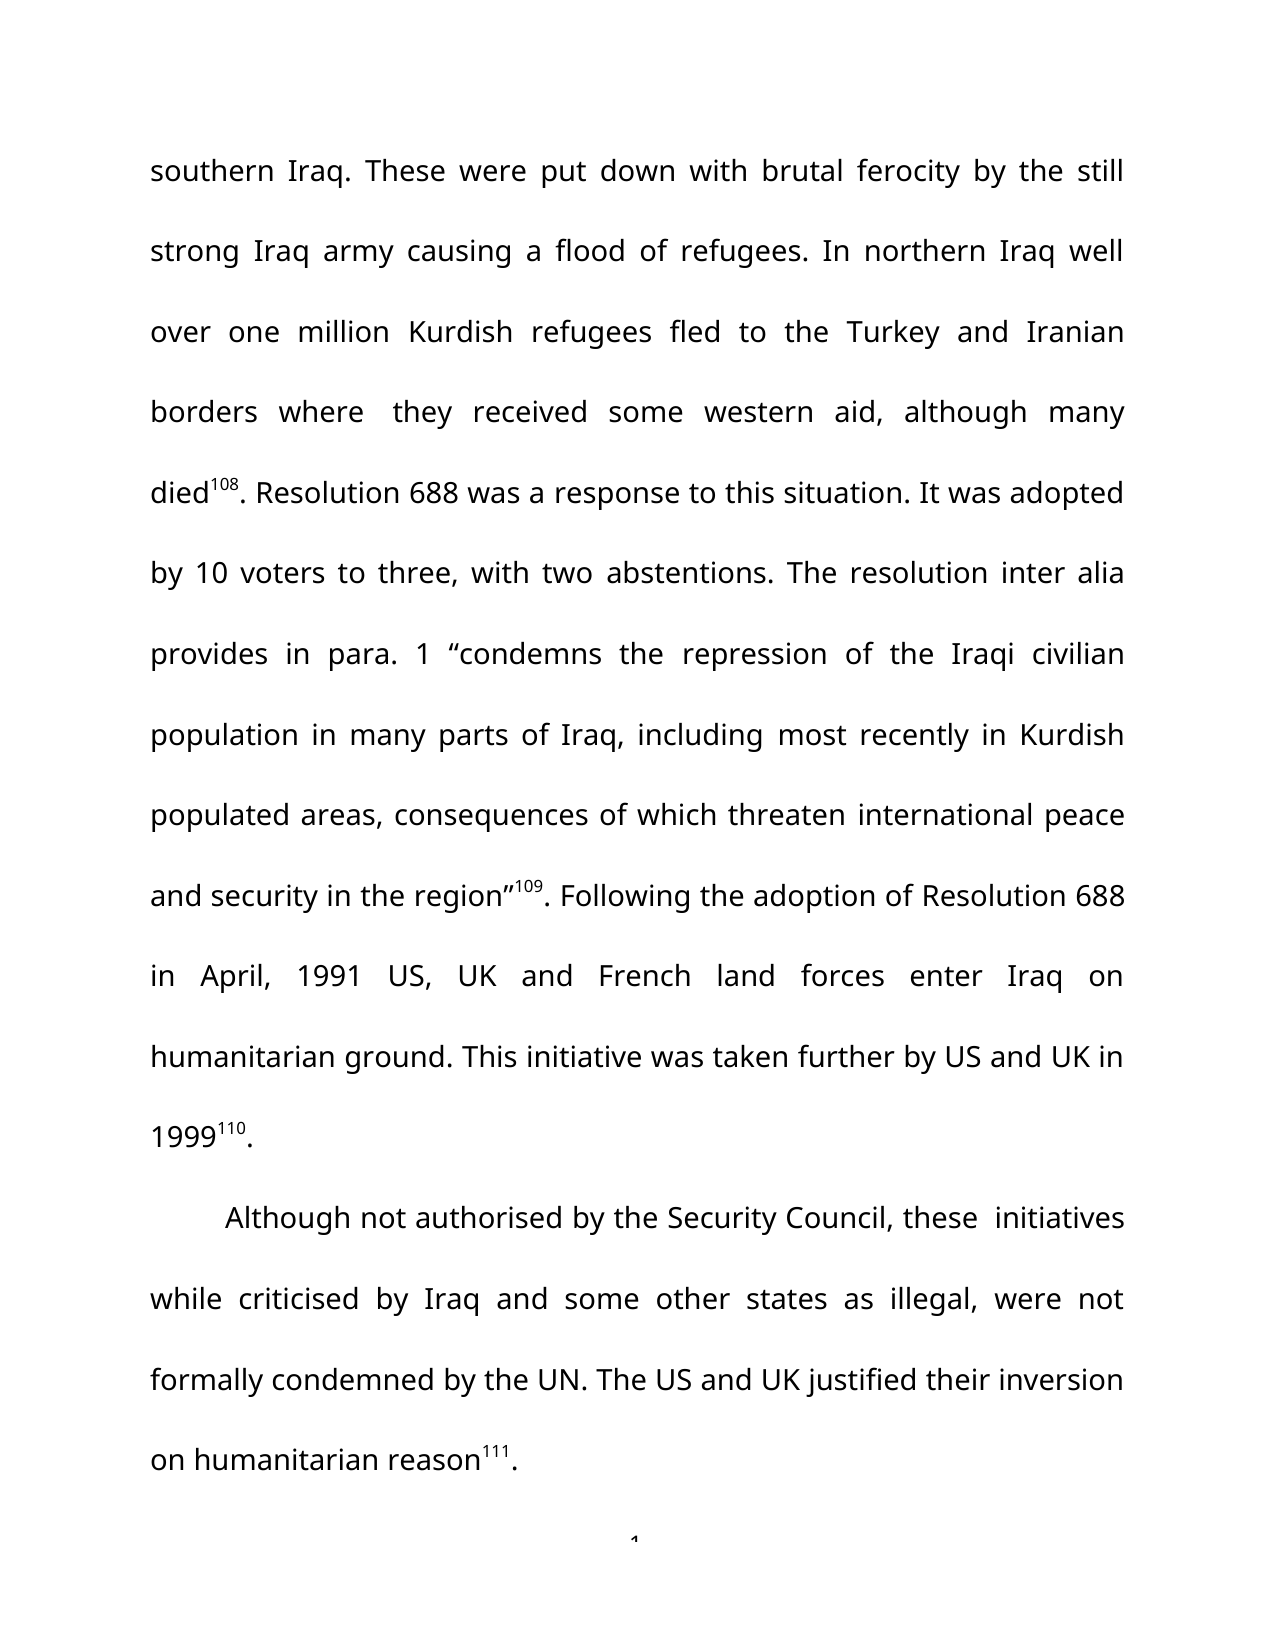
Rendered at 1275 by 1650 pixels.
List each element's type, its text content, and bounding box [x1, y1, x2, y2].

text southern Iraq. These were put down with brutal ferocity by the still strong Iraq army causing a flood of refugees. In northern Iraq well over one million Kurdish refugees fled to the Turkey and Iranian borders where they received some western aid, although many died108. Resolution 688 was a response to this situation. It was adopted by 10 voters to three, with two abstentions. The resolution inter alia provides in para. 1 “condemns the repression of the Iraqi civilian population in many parts of Iraq, including most recently in Kurdish populated areas, consequences of which threaten international peace and security in the region”109. Following the adoption of Resolution 688 in April, 1991 US, UK and French land forces enter Iraq on humanitarian ground. This initiative was taken further by US and UK in 1999110. [150, 150, 1125, 1156]
text Although not authorised by the Security Council, these initiatives while criticised by Iraq and some other states as illegal, were not formally condemned by the UN. The US and UK justified their inversion on humanitarian reason111. [150, 1198, 1125, 1479]
